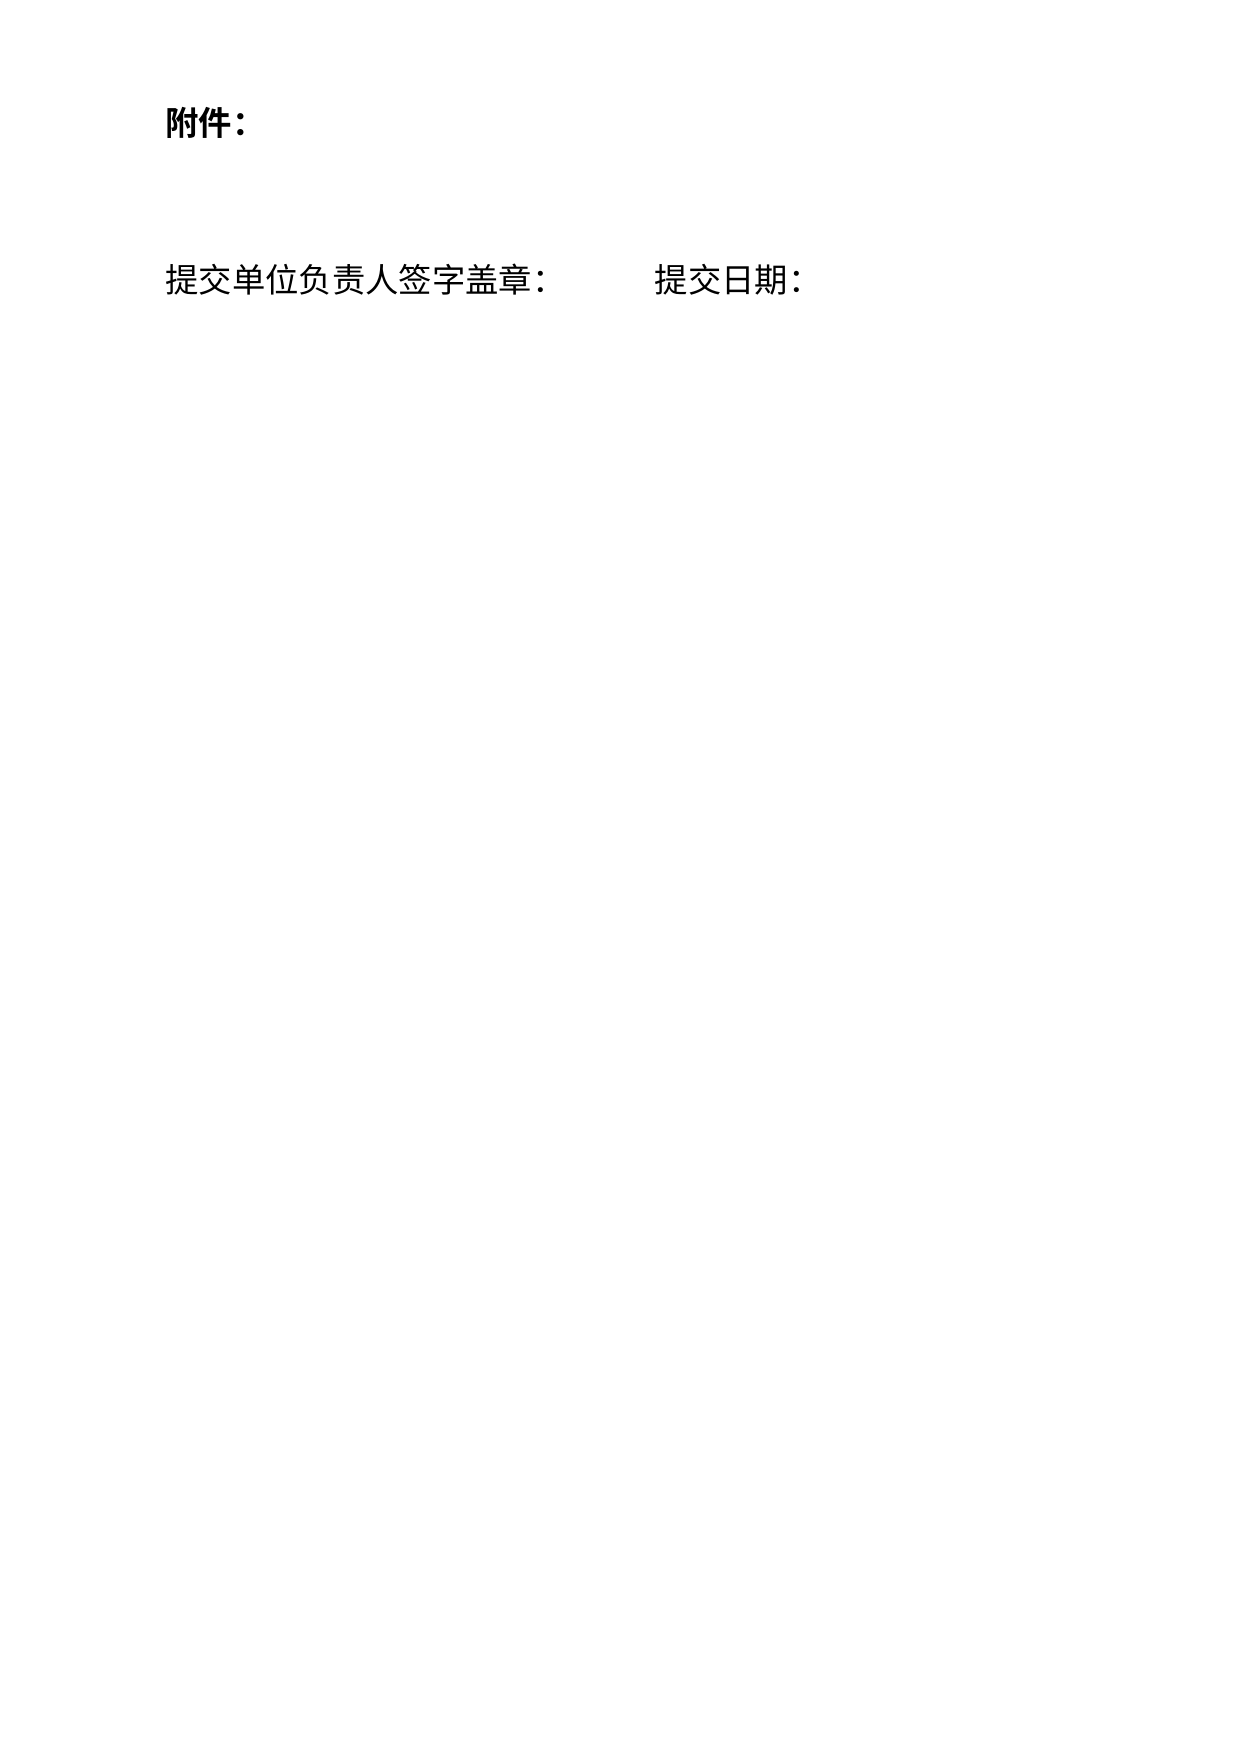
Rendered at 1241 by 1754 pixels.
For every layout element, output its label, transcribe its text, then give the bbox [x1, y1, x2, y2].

text 提交单位负责人签字盖章： 提交日期： [165, 244, 1087, 312]
